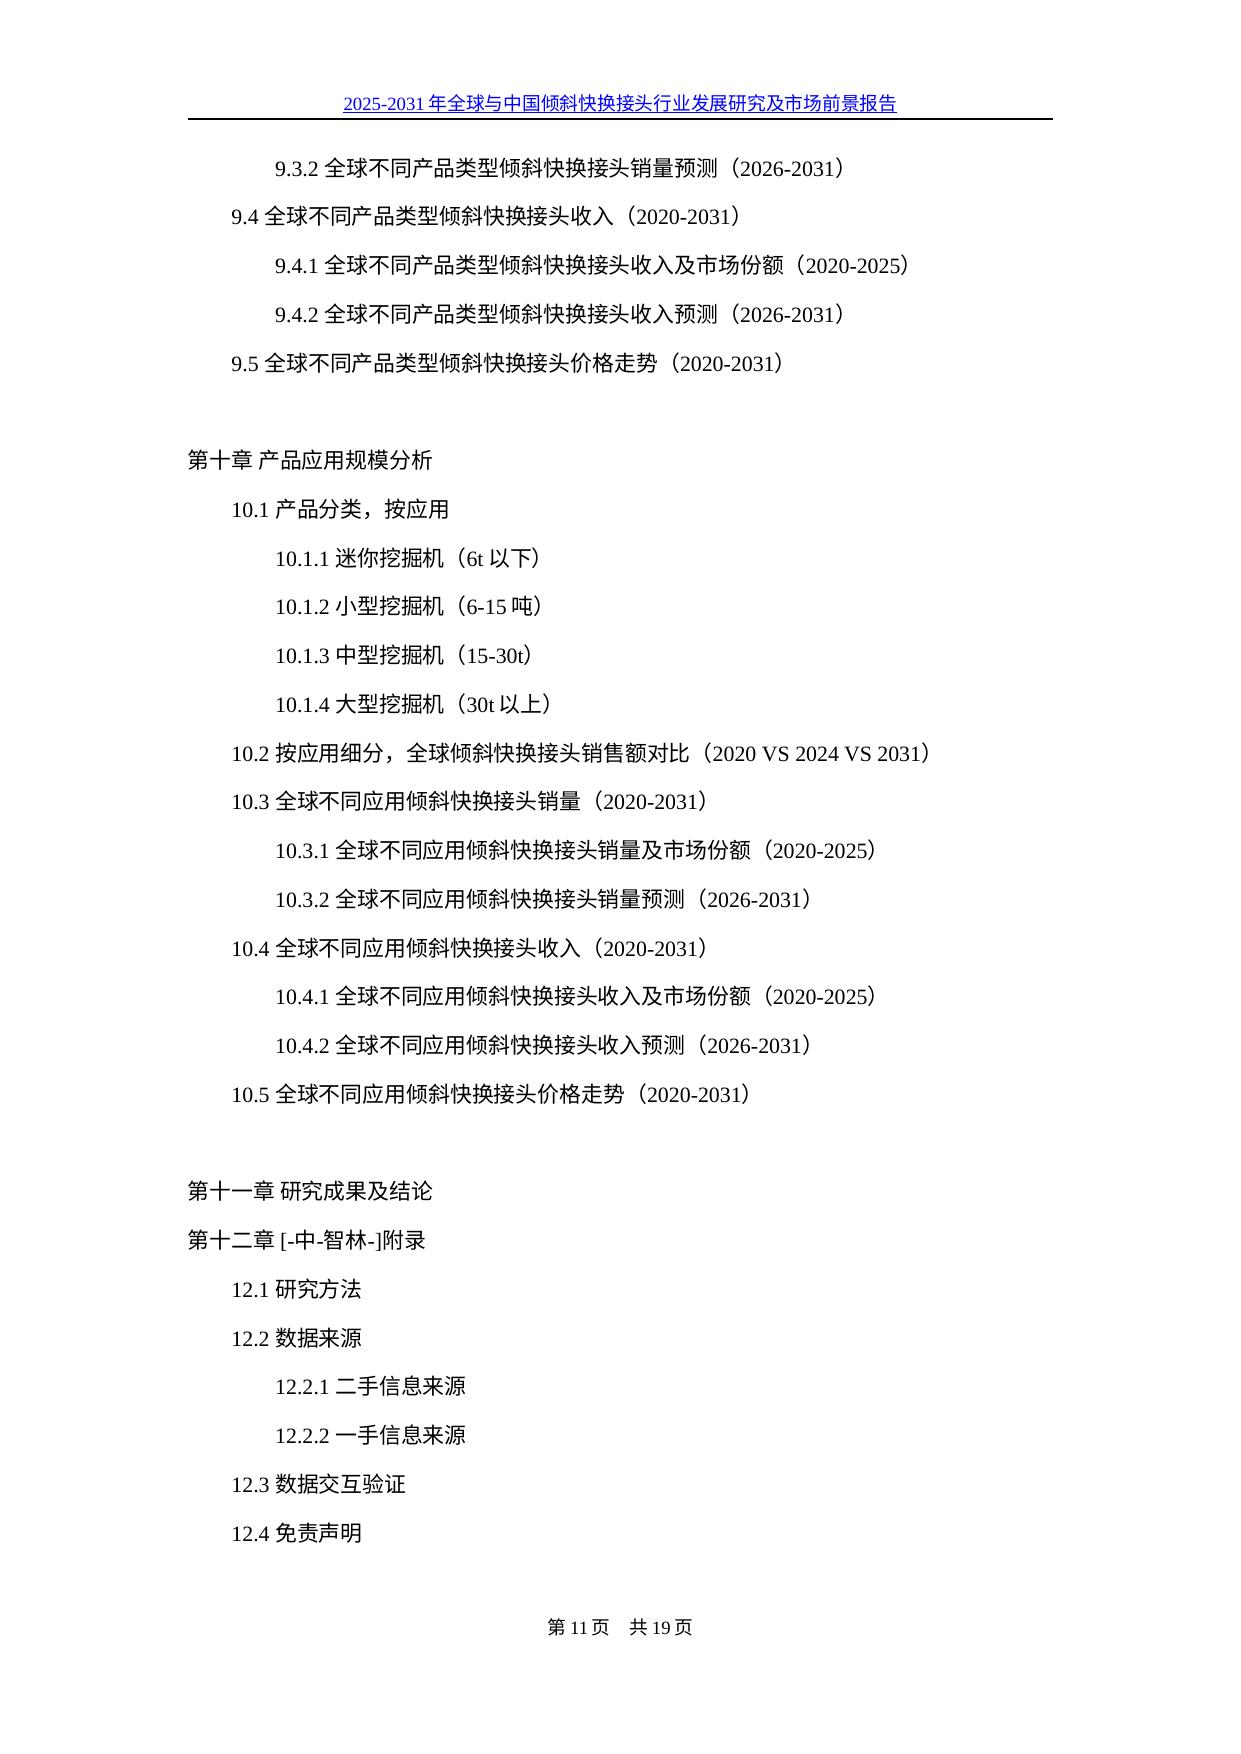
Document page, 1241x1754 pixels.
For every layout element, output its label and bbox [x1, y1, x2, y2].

text [187, 150, 1053, 1548]
